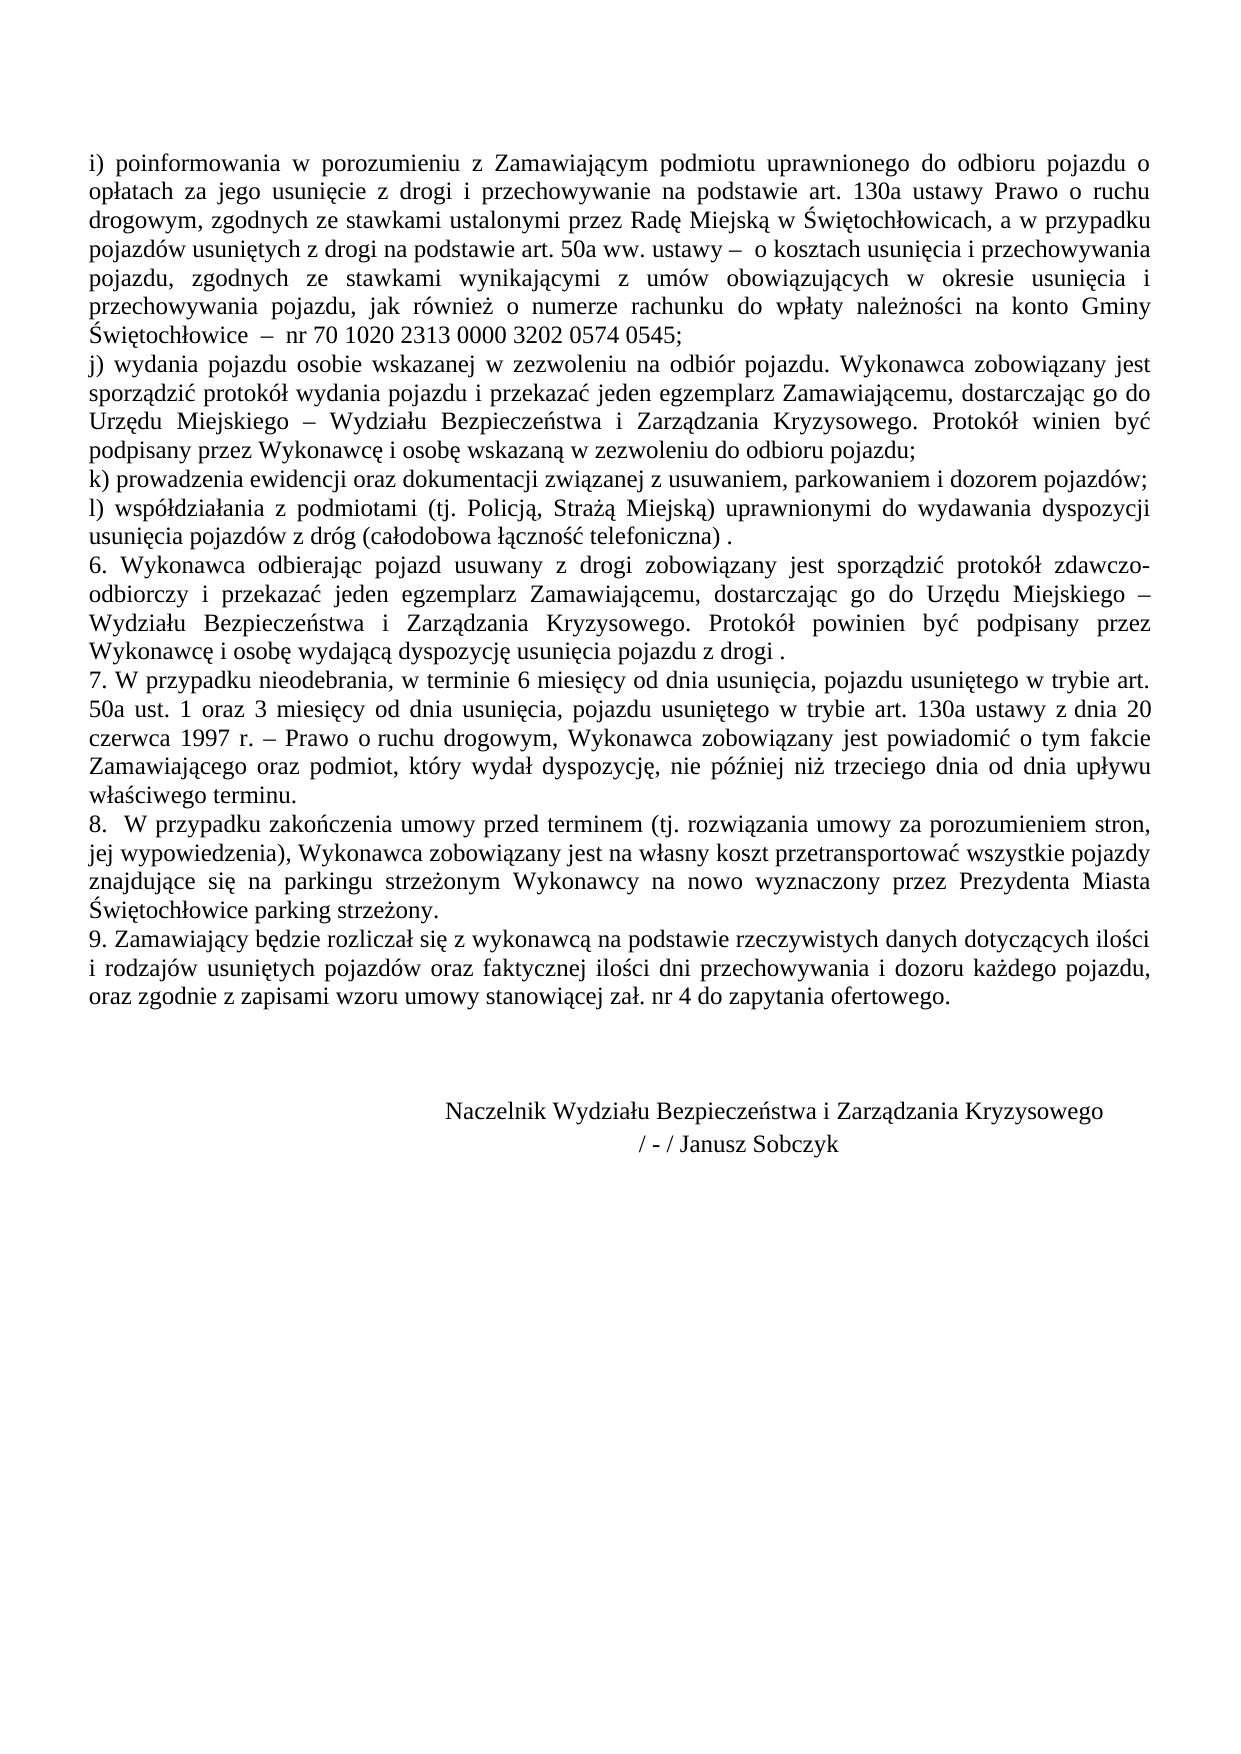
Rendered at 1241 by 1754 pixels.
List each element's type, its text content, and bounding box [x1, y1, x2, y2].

text Naczelnik Wydziału Bezpieczeństwa i Zarządzania Kryzysowego [89, 1096, 1152, 1125]
text 7. W przypadku nieodebrania, w terminie 6 miesięcy od dnia usunięcia, pojazdu usuniętego w trybie art. 50a ust. 1 oraz 3 miesięcy od dnia usunięcia, pojazdu usuniętego w trybie art. 130a ustawy z dnia 20 czerwca 1997 r. – Prawo o ruchu drogowym, Wykonawca zobowiązany jest powiadomić o tym fakcie Zamawiającego oraz podmiot, który wydał dyspozycję, nie później niż trzeciego dnia od dnia upływu właściwego terminu. [89, 665, 1152, 809]
text i) poinformowania w porozumieniu z Zamawiającym podmiotu uprawnionego do odbioru pojazdu o opłatach za jego usunięcie z drogi i przechowywanie na podstawie art. 130a ustawy Prawo o ruchu drogowym, zgodnych ze stawkami ustalonymi przez Radę Miejską w Świętochłowicach, a w przypadku pojazdów usuniętych z drogi na podstawie art. 50a ww. ustawy – o kosztach usunięcia i przechowywania pojazdu, zgodnych ze stawkami wynikającymi z umów obowiązujących w okresie usunięcia i przechowywania pojazdu, jak również o numerze rachunku do wpłaty należności na konto Gminy Świętochłowice – nr 70 1020 2313 0000 3202 0574 0545; [89, 148, 1152, 349]
text 9. Zamawiający będzie rozliczał się z wykonawcą na podstawie rzeczywistych danych dotyczących ilości i rodzajów usuniętych pojazdów oraz faktycznej ilości dni przechowywania i dozoru każdego pojazdu, oraz zgodnie z zapisami wzoru umowy stanowiącej zał. nr 4 do zapytania ofertowego. [89, 924, 1152, 1010]
text j) wydania pojazdu osobie wskazanej w zezwoleniu na odbiór pojazdu. Wykonawca zobowiązany jest sporządzić protokół wydania pojazdu i przekazać jeden egzemplarz Zamawiającemu, dostarczając go do Urzędu Miejskiego – Wydziału Bezpieczeństwa i Zarządzania Kryzysowego. Protokół winien być podpisany przez Wykonawcę i osobę wskazaną w zezwoleniu do odbioru pojazdu; [89, 349, 1152, 464]
text 8. W przypadku zakończenia umowy przed terminem (tj. rozwiązania umowy za porozumieniem stron, jej wypowiedzenia), Wykonawca zobowiązany jest na własny koszt przetransportować wszystkie pojazdy znajdujące się na parkingu strzeżonym Wykonawcy na nowo wyznaczony przez Prezydenta Miasta Świętochłowice parking strzeżony. [89, 809, 1152, 924]
text / - / Janusz Sobczyk [89, 1129, 1152, 1158]
text 6. Wykonawca odbierając pojazd usuwany z drogi zobowiązany jest sporządzić protokół zdawczo-odbiorczy i przekazać jeden egzemplarz Zamawiającemu, dostarczając go do Urzędu Miejskiego – Wydziału Bezpieczeństwa i Zarządzania Kryzysowego. Protokół powinien być podpisany przez Wykonawcę i osobę wydającą dyspozycję usunięcia pojazdu z drogi . [89, 550, 1152, 665]
text l) współdziałania z podmiotami (tj. Policją, Strażą Miejską) uprawnionymi do wydawania dyspozycji usunięcia pojazdów z dróg (całodobowa łączność telefoniczna) . [89, 493, 1152, 550]
text k) prowadzenia ewidencji oraz dokumentacji związanej z usuwaniem, parkowaniem i dozorem pojazdów; [89, 464, 1152, 493]
